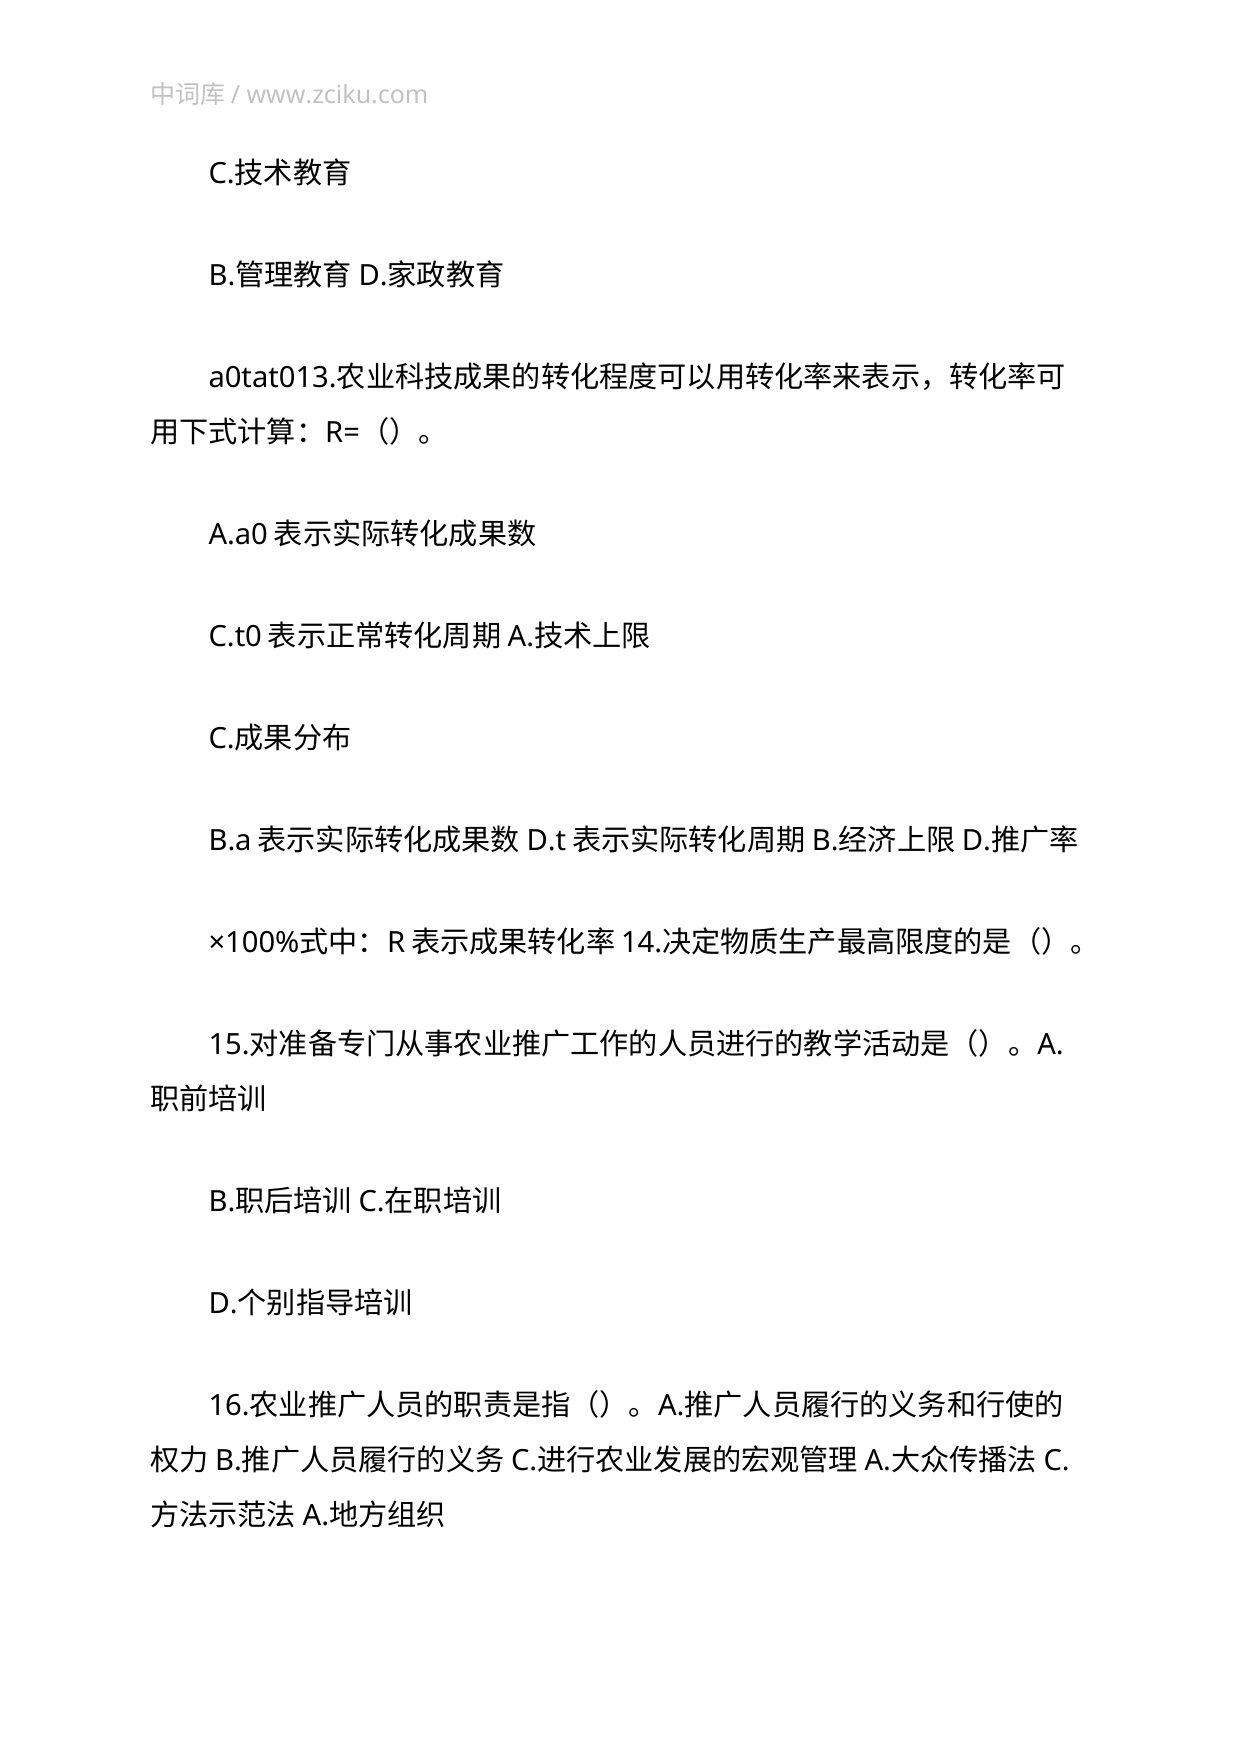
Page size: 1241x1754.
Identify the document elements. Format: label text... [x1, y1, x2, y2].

text C.t0表示正常转化周期 A.技术上限 [150, 613, 1090, 655]
text 15.对准备专门从事农业推广工作的人员进行的教学活动是（）。A.职前培训 [150, 1021, 1090, 1118]
text C.成果分布 [150, 715, 1090, 757]
text C.技术教育 [150, 150, 1090, 192]
text D.个别指导培训 [150, 1279, 1090, 1322]
text ×100%式中：R表示成果转化率14.决定物质生产最高限度的是（）。 [150, 919, 1090, 961]
text B.管理教育 D.家政教育 [150, 252, 1090, 294]
text 16.农业推广人员的职责是指（）。A.推广人员履行的义务和行使的权力 B.推广人员履行的义务 C.进行农业发展的宏观管理 A.大众传播法 C.方法示范法 A.地方组织 [150, 1382, 1090, 1534]
text B.职后培训 C.在职培训 [150, 1178, 1090, 1220]
text B.a表示实际转化成果数 D.t表示实际转化周期 B.经济上限 D.推广率 [150, 817, 1090, 859]
text a0tat013.农业科技成果的转化程度可以用转化率来表示，转化率可用下式计算：R=（）。 [150, 354, 1090, 451]
text A.a0表示实际转化成果数 [150, 511, 1090, 553]
